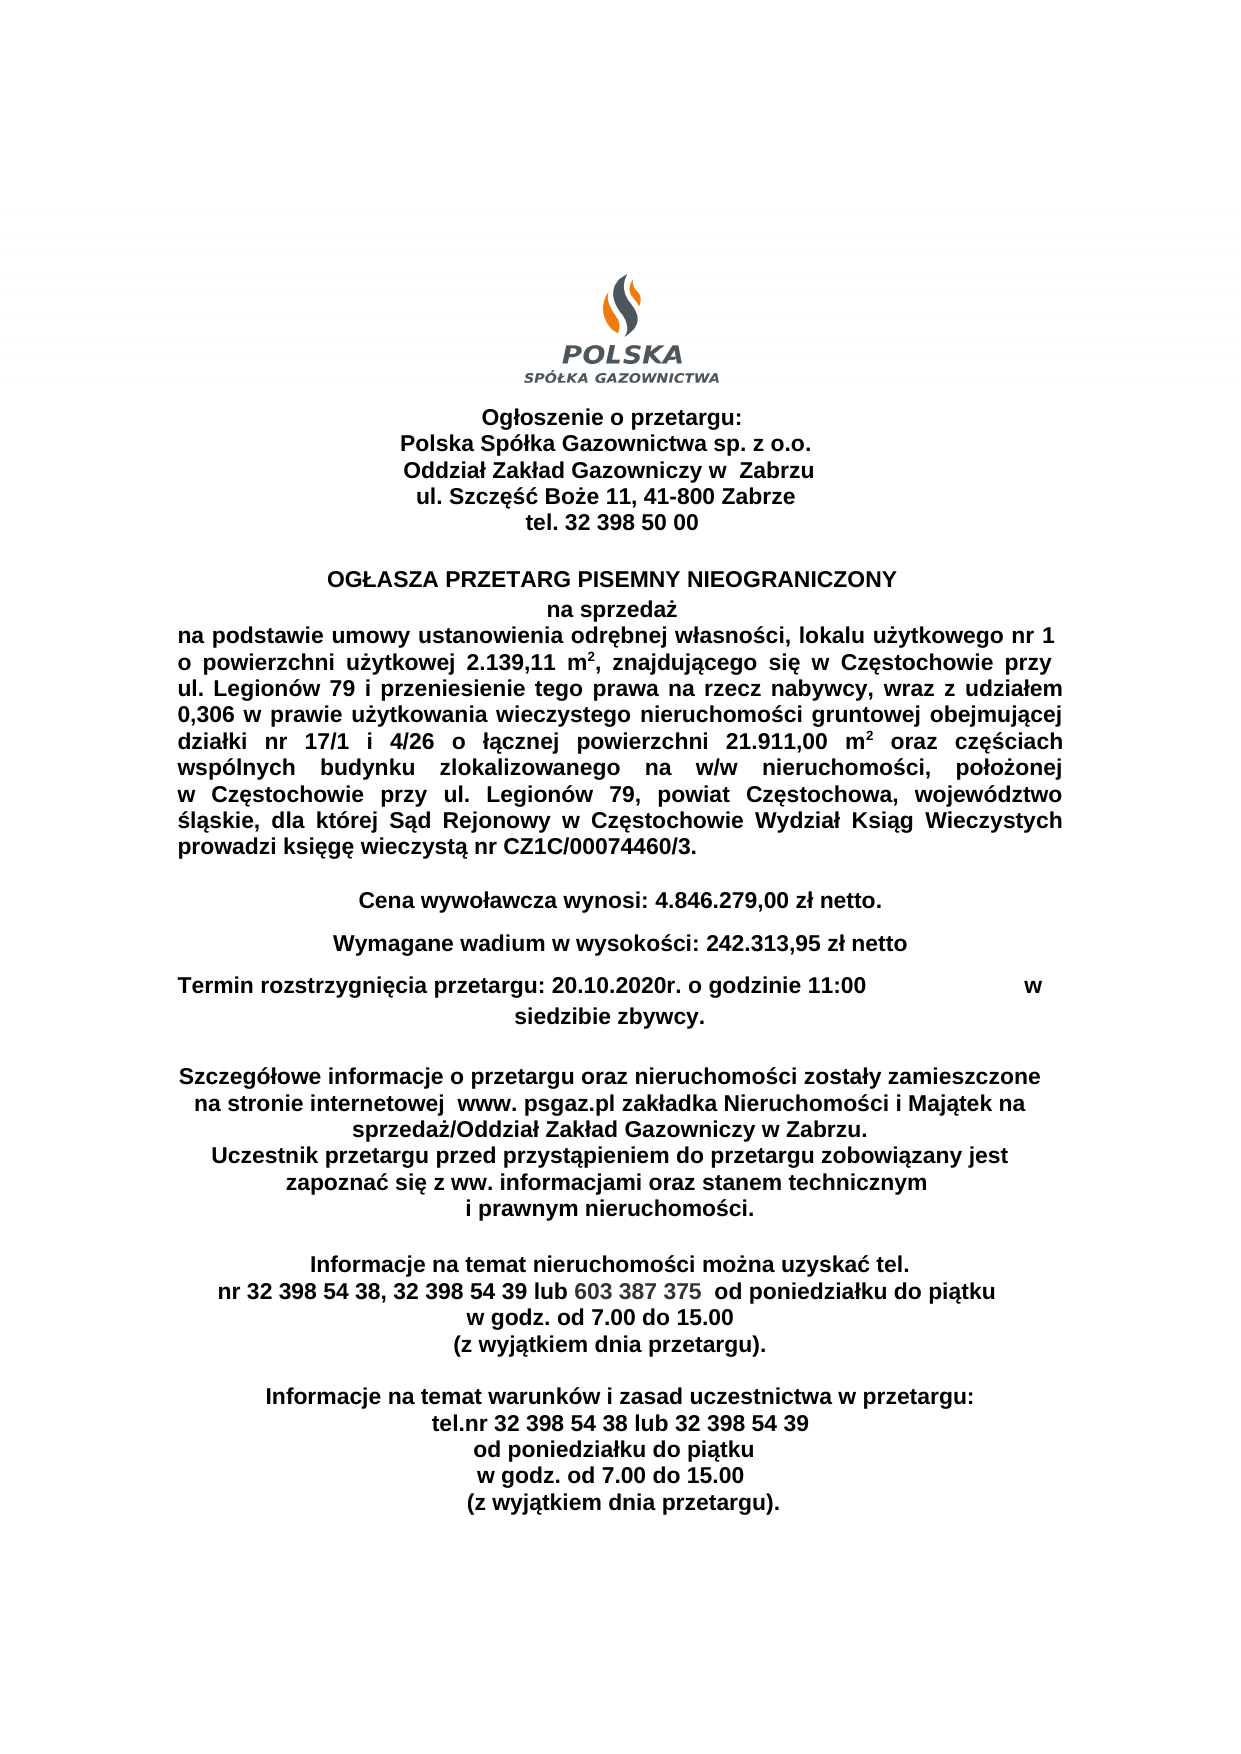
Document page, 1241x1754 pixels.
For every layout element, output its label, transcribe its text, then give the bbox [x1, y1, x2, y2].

text Polska Spółka Gazownictwa sp. z o.o. Oddział Zakład Gazowniczy w Zabrzu ul. Szczęść Boże 11, 41-800 Zabrze tel. 32 398 50 00 [177, 430, 1047, 536]
text Informacje na temat warunków i zasad uczestnictwa w przetargu: [177, 1383, 1063, 1409]
picture [1, 198, 1241, 388]
text na podstawie umowy ustanowienia odrębnej własności, lokalu użytkowego nr 1 o powierzchni użytkowej 2.139,11 m2, znajdującego się w Częstochowie przy ul. Legionów 79 i przeniesienie tego prawa na rzecz nabywcy, wraz z udziałem 0,306 w prawie użytkowania wieczystego nieruchomości gruntowej obejmującej działki nr 17/1 i 4/26 o łącznej powierzchni 21.911,00 m2 oraz częściach wspólnych budynku zlokalizowanego na w/w nieruchomości, położonej w Częstochowie przy ul. Legionów 79, powiat Częstochowa, województwo śląskie, dla której Sąd Rejonowy w Częstochowie Wydział Ksiąg Wieczystych prowadzi księgę wieczystą nr CZ1C/00074460/3. [177, 622, 1063, 859]
text nr 32 398 54 38, 32 398 54 39 lub 603 387 375 od poniedziałku do piątku w godz. od 7.00 do 15.00 (z wyjątkiem dnia przetargu). [177, 1278, 1042, 1357]
text Szczegółowe informacje o przetargu oraz nieruchomości zostały zamieszczone na stronie internetowej www. psgaz.pl zakładka Nieruchomości i Majątek na sprzedaż/Oddział Zakład Gazowniczy w Zabrzu. [177, 1063, 1042, 1142]
text na sprzedaż [177, 596, 1047, 622]
text od poniedziałku do piątku w godz. od 7.00 do 15.00 (z wyjątkiem dnia przetargu). [177, 1436, 1063, 1515]
text tel.nr 32 398 54 38 lub 32 398 54 39 [177, 1409, 1063, 1436]
text Ogłoszenie o przetargu: [177, 404, 1047, 430]
text Informacje na temat nieruchomości można uzyskać tel. [177, 1251, 1042, 1278]
text Termin rozstrzygnięcia przetargu: 20.10.2020r. o godzinie 11:00 w siedzibie zbywcy. [177, 972, 1042, 1029]
text OGŁASZA PRZETARG PISEMNY NIEOGRANICZONY [177, 566, 1047, 592]
text Wymagane wadium w wysokości: 242.313,95 zł netto [177, 930, 1063, 956]
text Cena wywoławcza wynosi: 4.846.279,00 zł netto. [177, 887, 1063, 913]
text Uczestnik przetargu przed przystąpieniem do przetargu zobowiązany jest zapoznać się z ww. informacjami oraz stanem technicznym i prawnym nieruchomości. [177, 1142, 1042, 1221]
